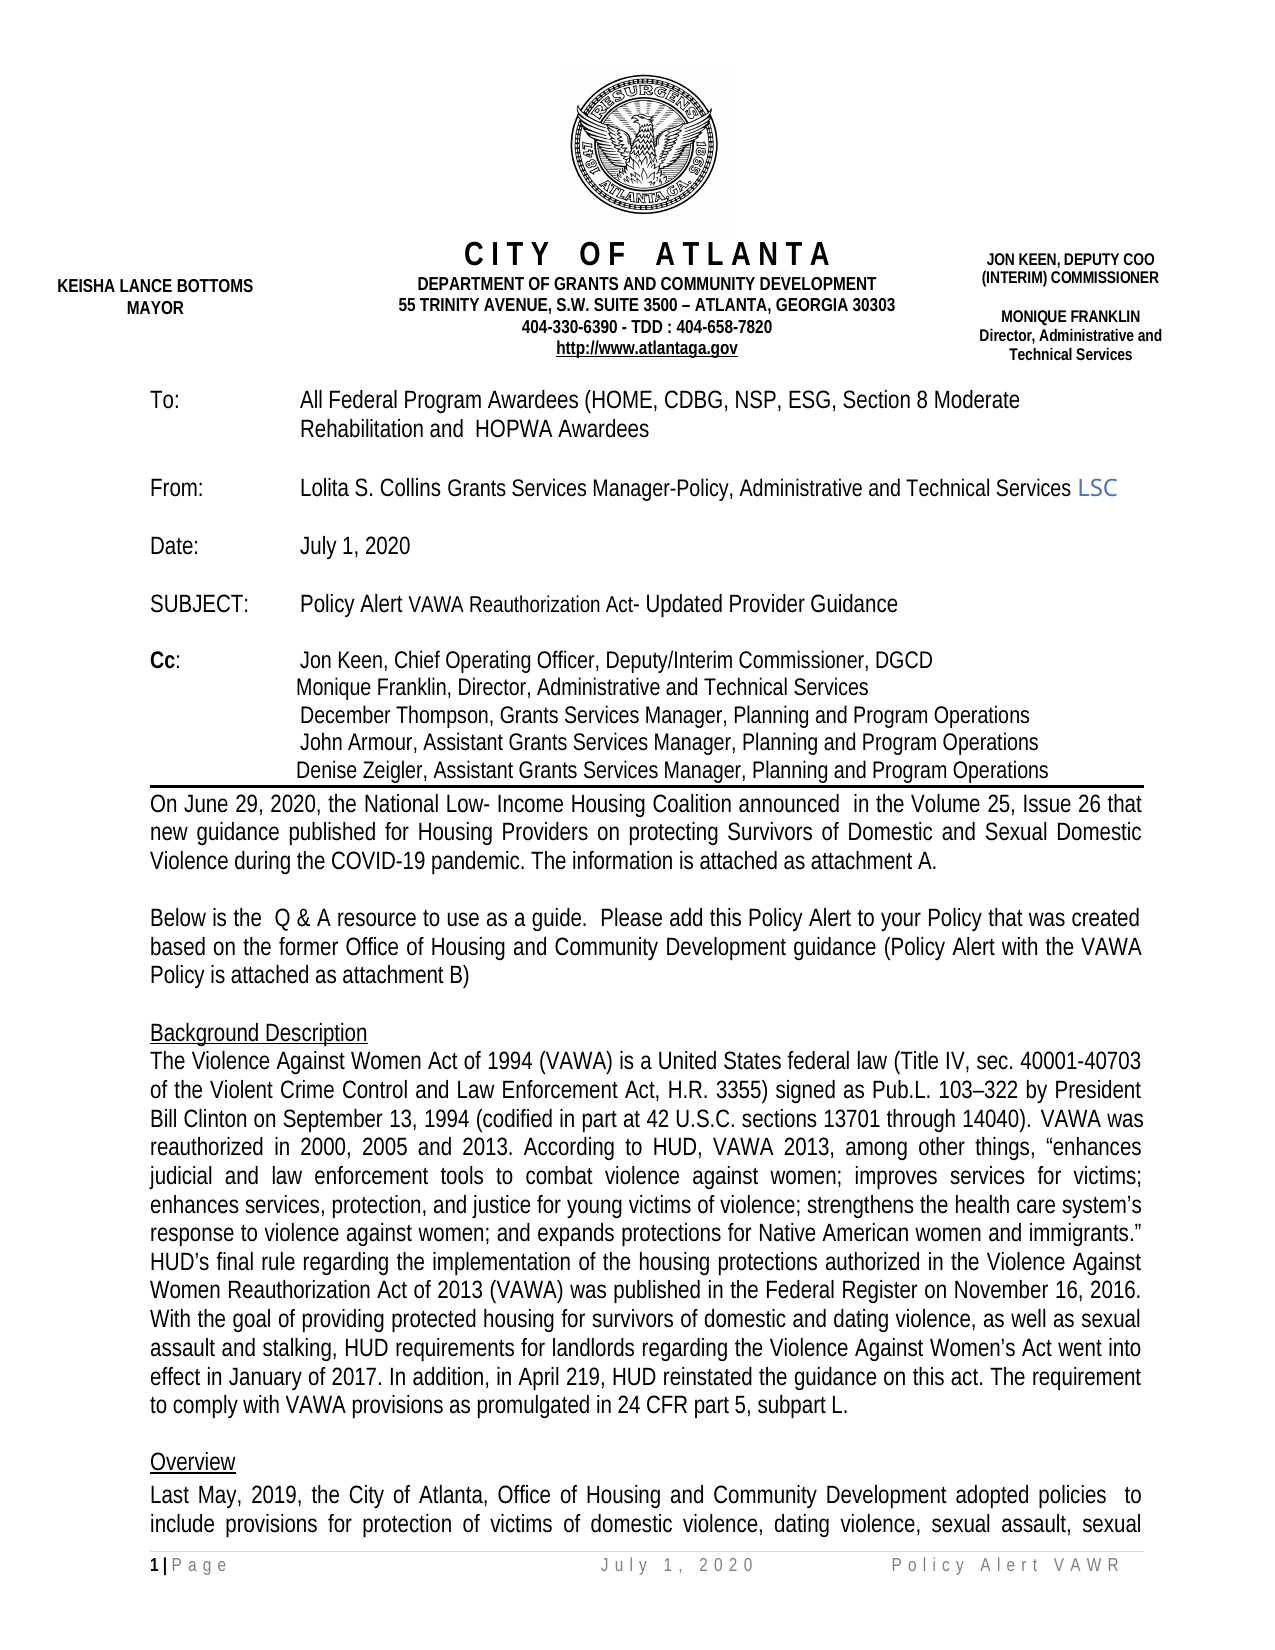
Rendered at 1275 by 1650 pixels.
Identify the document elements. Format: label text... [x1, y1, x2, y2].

text Cc: Jon Keen, Chief Operating Officer, Deputy/Interim Commissioner, DGCD [150, 646, 1144, 673]
text 55 TRINITY AVENUE, S.W. SUITE 3500 – ATLANTA, GEORGIA 30303 [282, 294, 940, 316]
text John Armour, Assistant Grants Services Manager, Planning and Program Operations [150, 728, 1144, 756]
text December Thompson, Grants Services Manager, Planning and Program Operations [150, 701, 1144, 728]
picture [560, 65, 734, 235]
text Monique Franklin, Director, Administrative and Technical Services [150, 673, 1144, 701]
text Denise Zeigler, Assistant Grants Services Manager, Planning and Program Operations [150, 756, 1144, 785]
text Below is the Q & A resource to use as a guide. Please add this Policy Alert to your Policy that was created based on the former Office of Housing and Community Development guidance (Policy Alert with the VAWA Policy is attached as attachment B) [150, 903, 1144, 989]
text C I T Y O F A T L A N T A [150, 234, 1144, 273]
subtitle DEPARTMENT OF GRANTS AND COMMUNITY DEVELOPMENT [282, 273, 940, 294]
text From: Lolita S. Collins Grants Services Manager-Policy, Administrative and Technical Services LSC [150, 471, 1144, 504]
text On June 29, 2020, the National Low- Income Housing Coalition announced in the Volume 25, Issue 26 that new guidance published for Housing Providers on protecting Survivors of Domestic and Sexual Domestic Violence during the COVID-19 pandemic. The information is attached as attachment A. [150, 788, 1144, 874]
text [150, 1480, 1144, 1538]
text 404-330-6390 - TDD : 404-658-7820 [282, 316, 940, 337]
text Overview [150, 1447, 1144, 1476]
text Background Description [150, 1018, 1144, 1046]
text http://www.atlantaga.gov [282, 337, 940, 359]
text Date: July 1, 2020 [150, 531, 1144, 560]
text SUBJECT: Policy Alert VAWA Reauthorization Act- Updated Provider Guidance [150, 588, 1144, 617]
text To: All Federal Program Awardees (HOME, CDBG, NSP, ESG, Section 8 Moderate Rehabilitation and HOPWA Awardees [150, 385, 1144, 442]
text The Violence Against Women Act of 1994 (VAWA) is a United States federal law (Title IV, sec. 40001-40703 of the Violent Crime Control and Law Enforcement Act, H.R. 3355) signed as Pub.L. 103–322 by President Bill Clinton on September 13, 1994 (codified in part at 42 U.S.C. sections 13701 through 14040). VAWA was reauthorized in 2000, 2005 and 2013. According to HUD, VAWA 2013, among other things, “enhances judicial and law enforcement tools to combat violence against women; improves services for victims; enhances services, protection, and justice for young victims of violence; strengthens the health care system’s response to violence against women; and expands protections for Native American women and immigrants.” HUD’s final rule regarding the implementation of the housing protections authorized in the Violence Against Women Reauthorization Act of 2013 (VAWA) was published in the Federal Register on November 16, 2016. With the goal of providing protected housing for survivors of domestic and dating violence, as well as sexual assault and stalking, HUD requirements for landlords regarding the Violence Against Women’s Act went into effect in January of 2017. In addition, in April 219, HUD reinstated the guidance on this act. The requirement to comply with VAWA provisions as promulgated in 24 CFR part 5, subpart L. [150, 1046, 1144, 1419]
